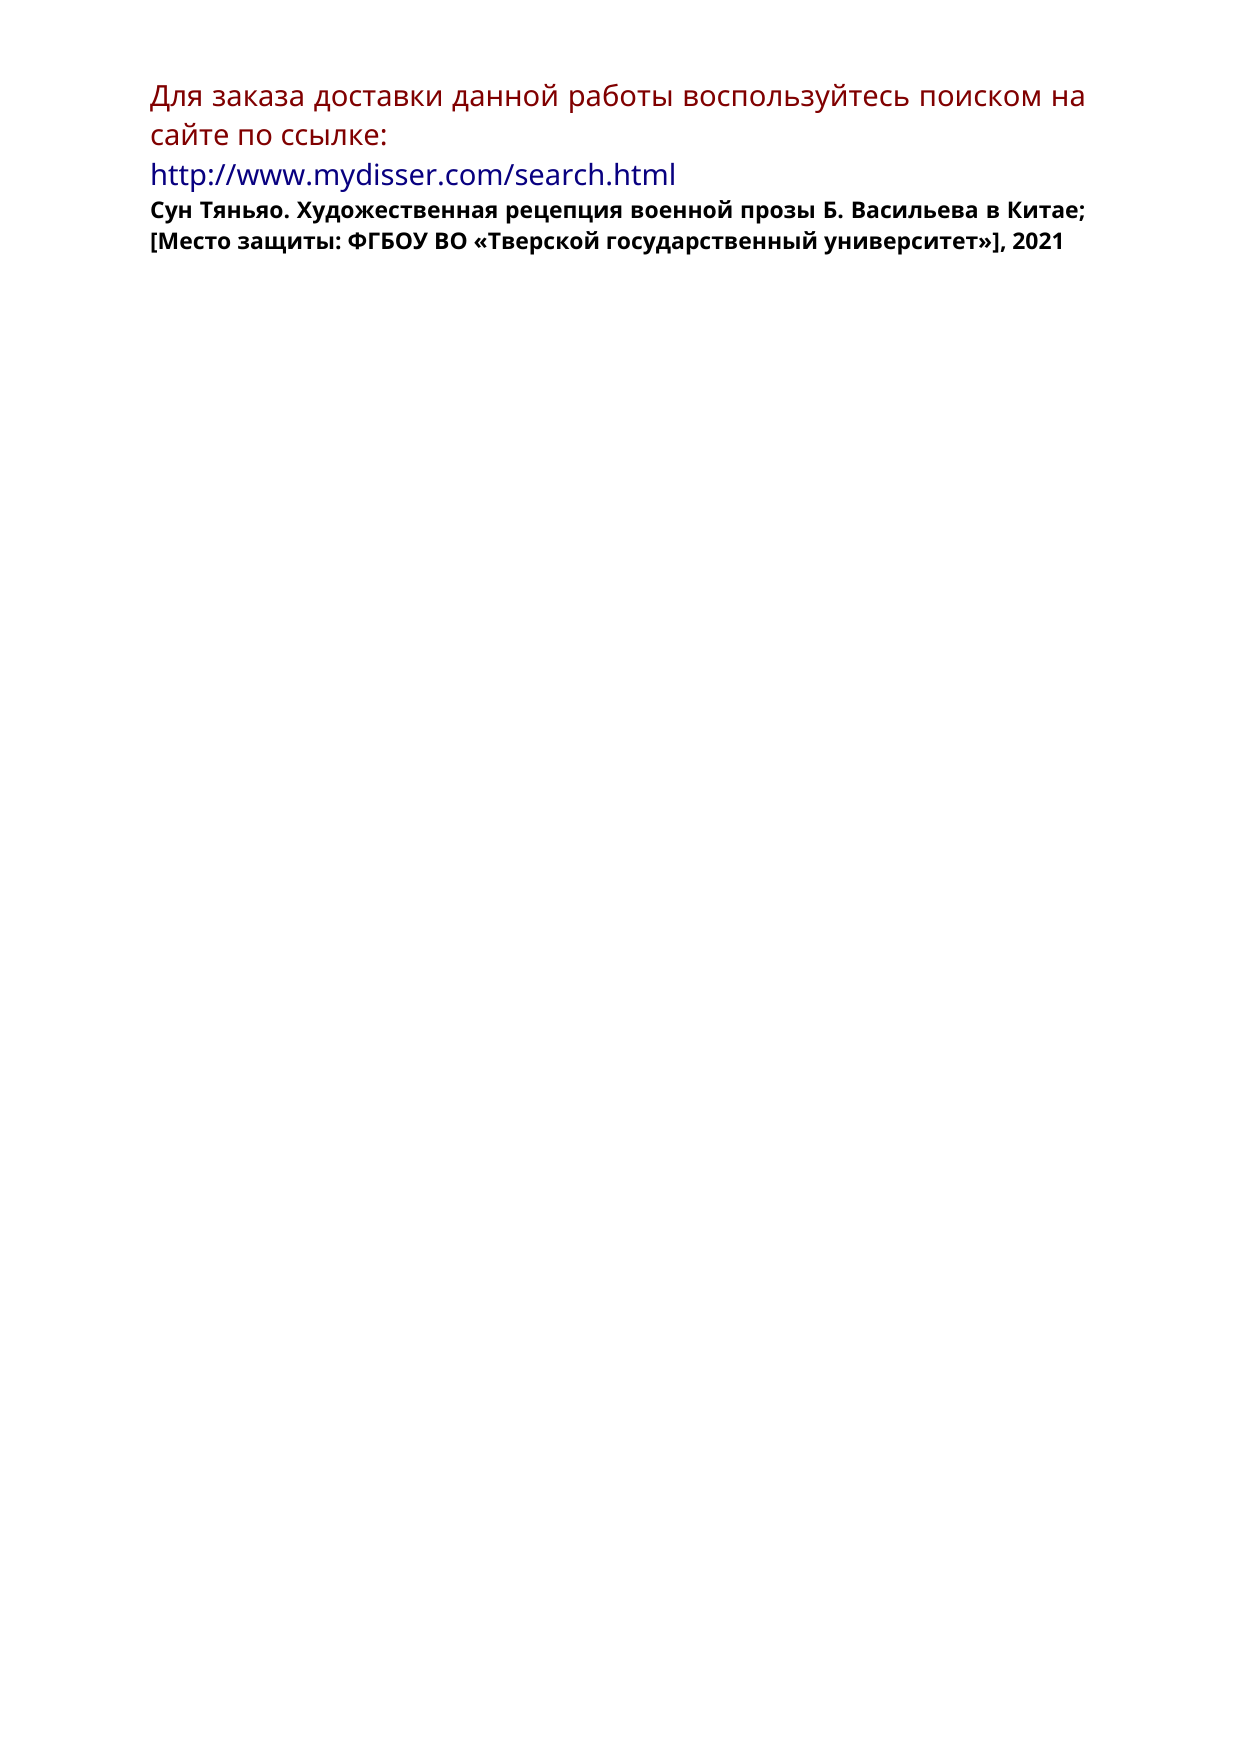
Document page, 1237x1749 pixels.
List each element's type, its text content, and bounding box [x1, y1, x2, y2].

text Сун Тяньяо. Художественная рецепция военной прозы Б. Васильева в Китае;[Место защиты: ФГБОУ ВО «Тверской государственный университет»], 2021 [150, 194, 1086, 257]
